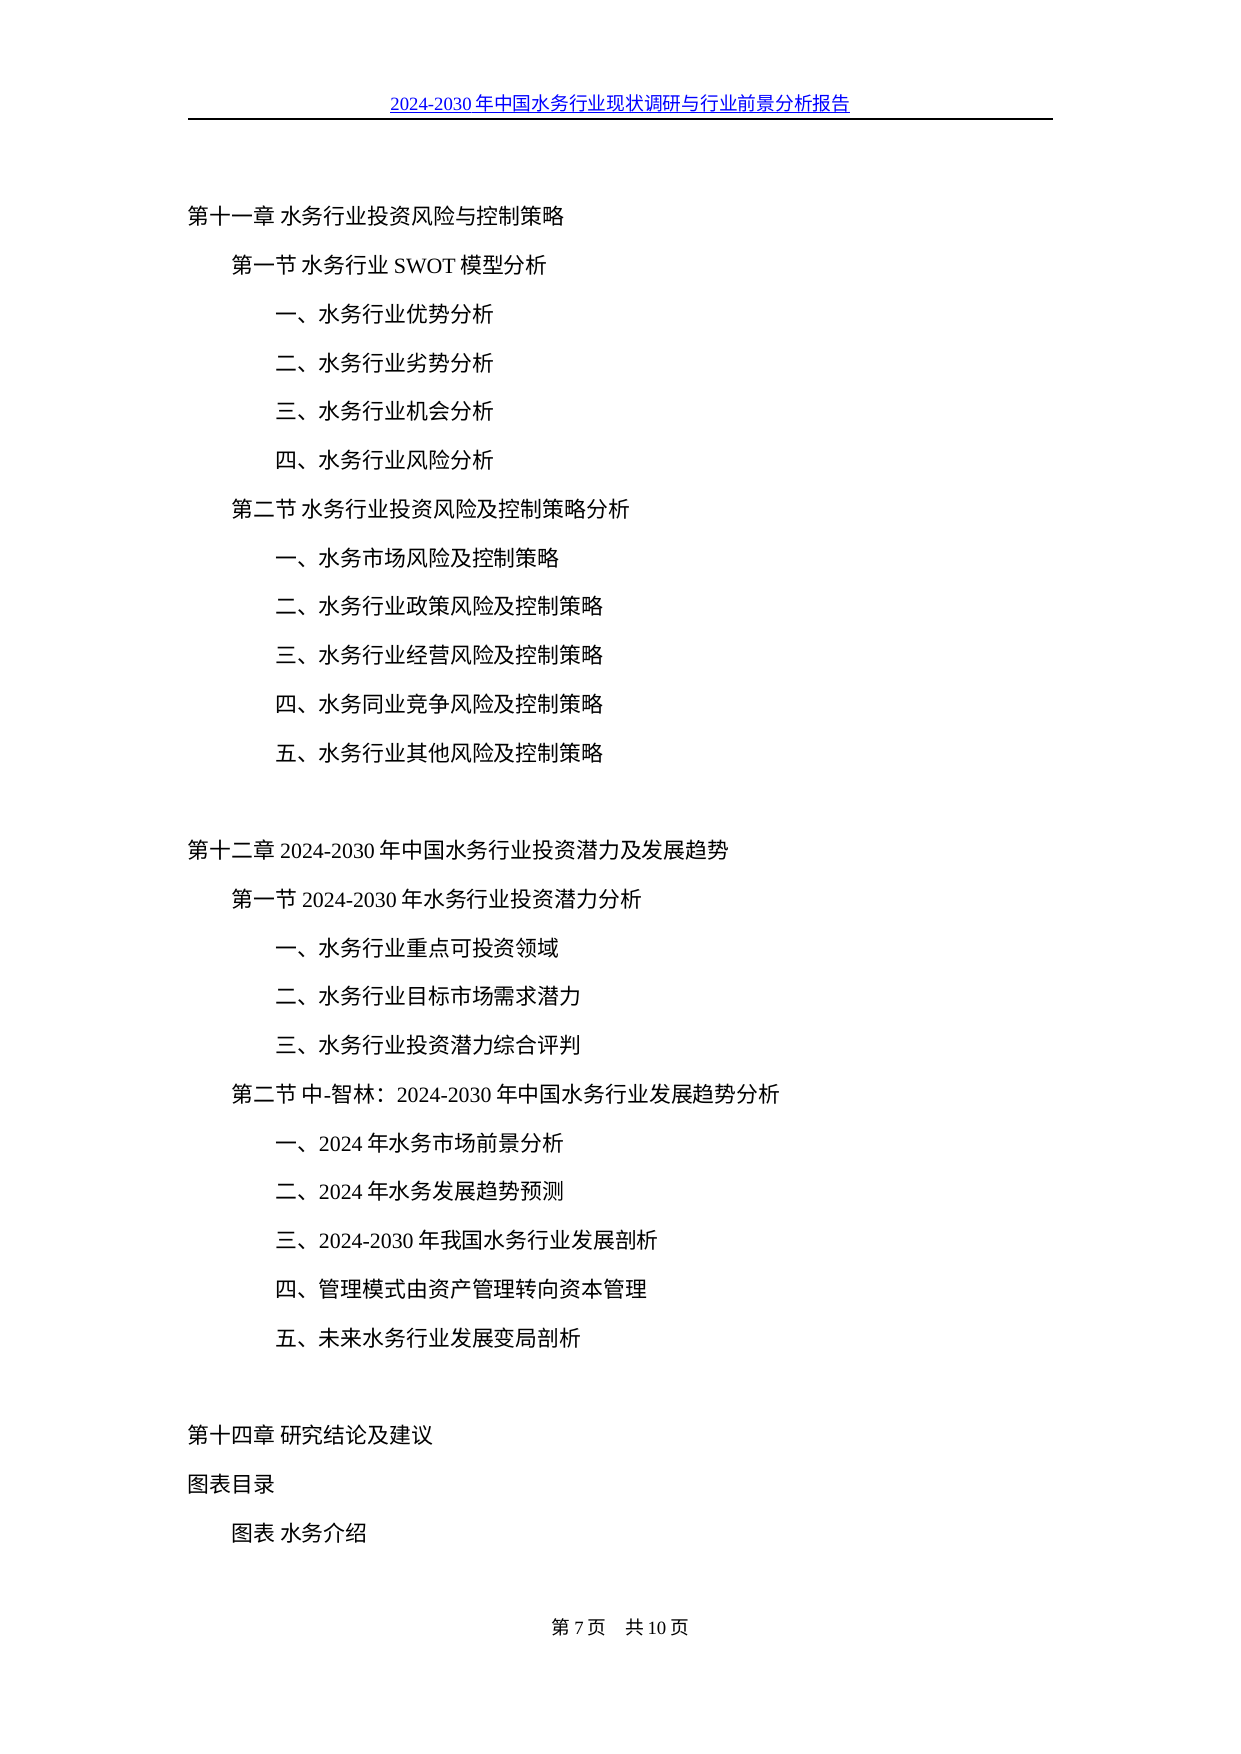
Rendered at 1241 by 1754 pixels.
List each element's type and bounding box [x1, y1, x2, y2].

text [187, 150, 1053, 1548]
